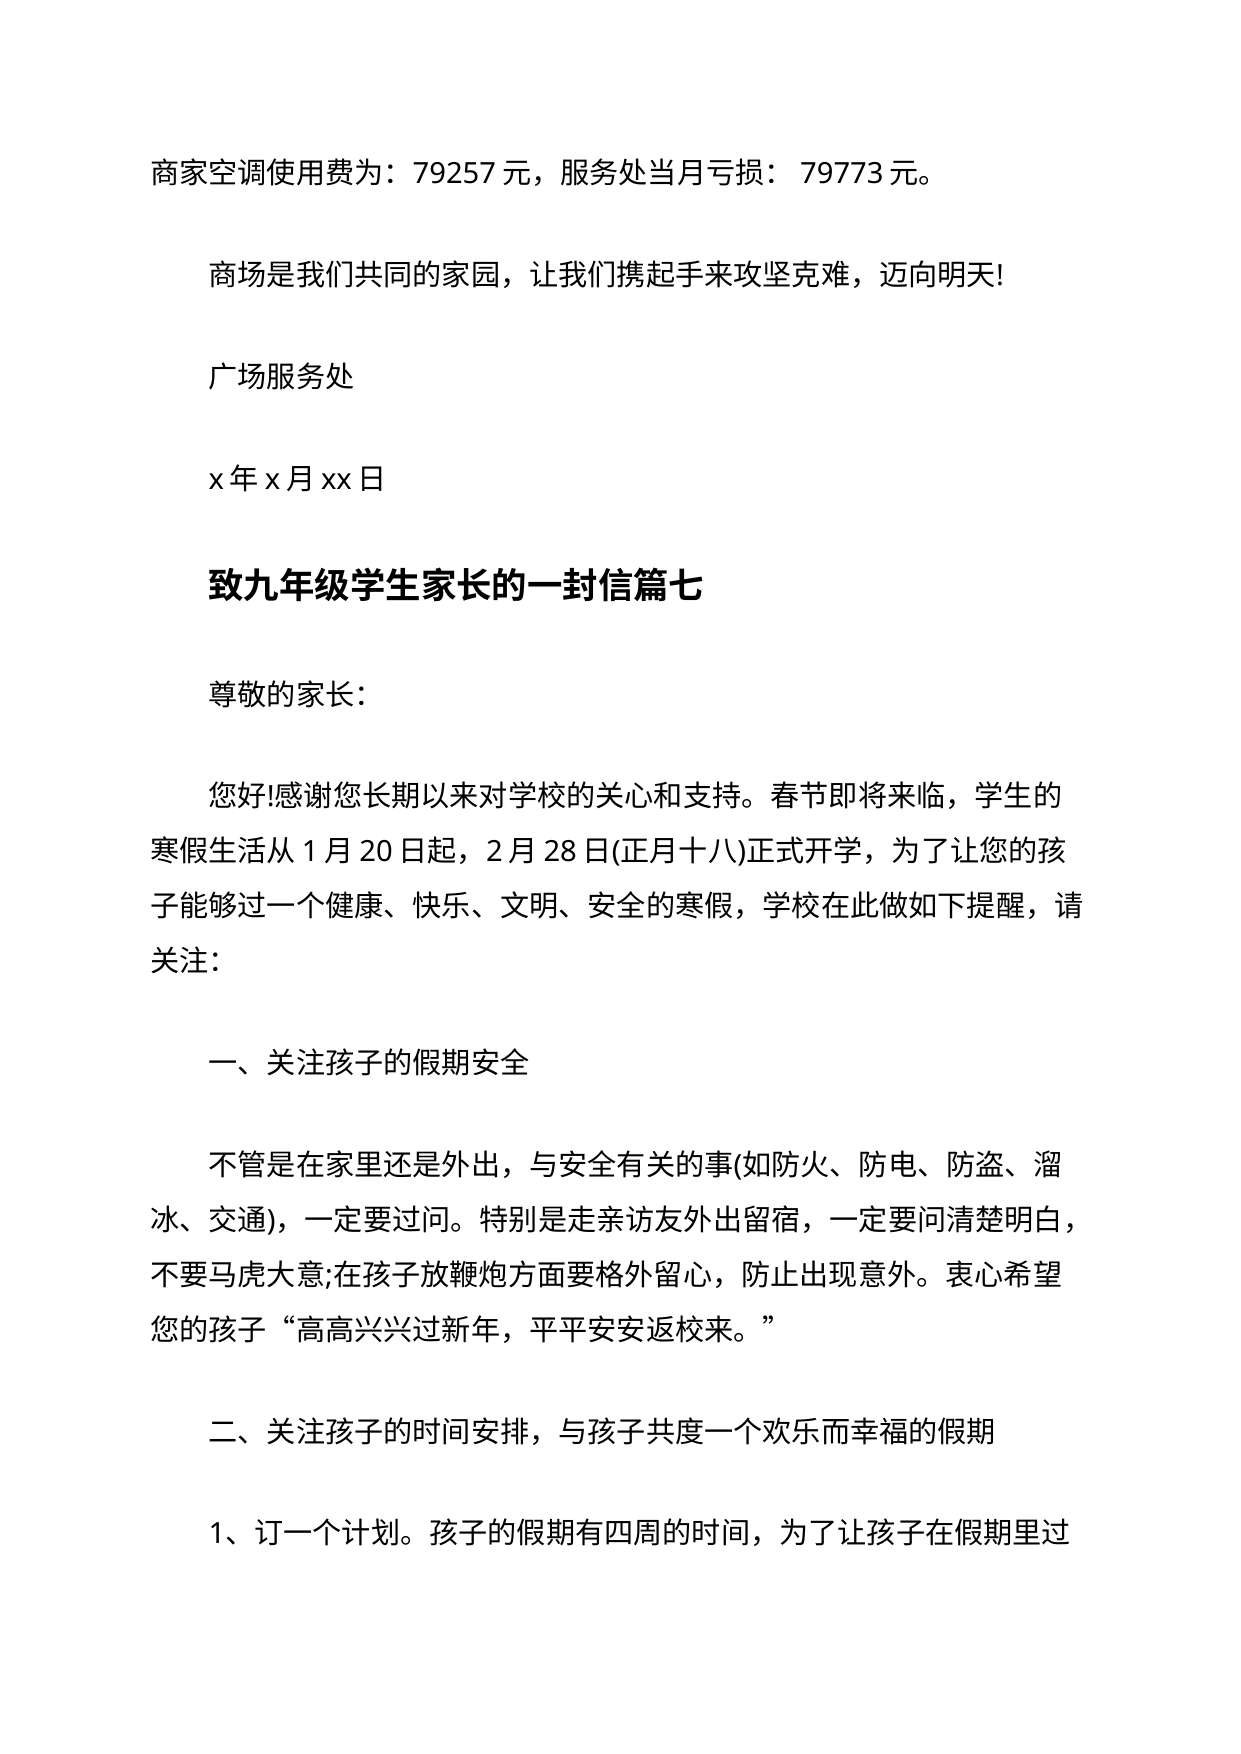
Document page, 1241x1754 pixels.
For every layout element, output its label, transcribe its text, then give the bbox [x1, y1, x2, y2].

text 尊敬的家长： [150, 671, 1090, 713]
text 致九年级学生家长的一封信篇七 [150, 558, 1090, 609]
text 商场是我们共同的家园，让我们携起手来攻坚克难，迈向明天! [150, 252, 1090, 294]
text 不管是在家里还是外出，与安全有关的事(如防火、防电、防盗、溜冰、交通)，一定要过问。特别是走亲访友外出留宿，一定要问清楚明白，不要马虎大意;在孩子放鞭炮方面要格外留心，防止出现意外。衷心希望您的孩子“高高兴兴过新年，平平安安返校来。” [150, 1141, 1090, 1349]
text 您好!感谢您长期以来对学校的关心和支持。春节即将来临，学生的寒假生活从1月20日起，2月28日(正月十八)正式开学，为了让您的孩子能够过一个健康、快乐、文明、安全的寒假，学校在此做如下提醒，请关注： [150, 773, 1090, 980]
text x年x月xx日 [150, 456, 1090, 498]
text 二、关注孩子的时间安排，与孩子共度一个欢乐而幸福的假期 [150, 1408, 1090, 1450]
text 广场服务处 [150, 354, 1090, 396]
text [150, 150, 1090, 192]
text 一、关注孩子的假期安全 [150, 1039, 1090, 1082]
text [150, 1510, 1090, 1552]
